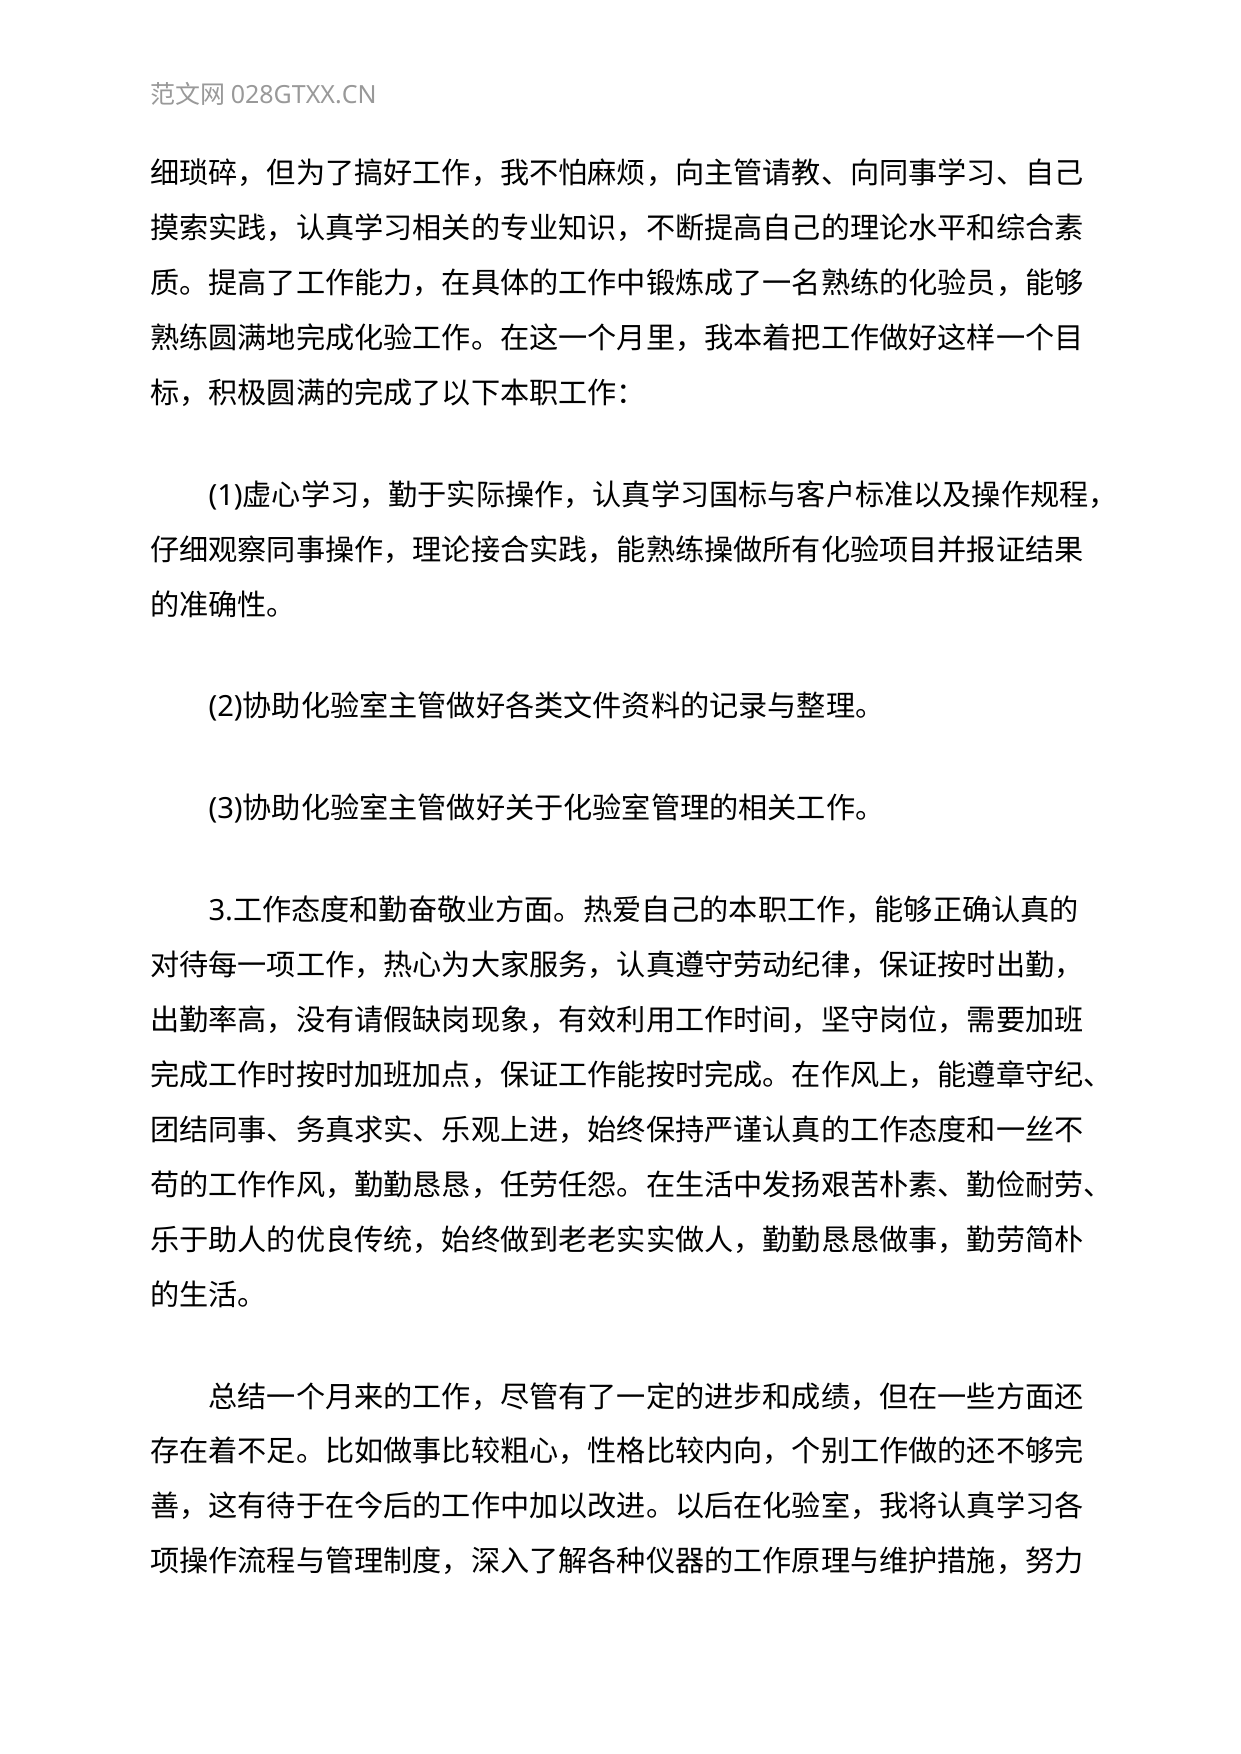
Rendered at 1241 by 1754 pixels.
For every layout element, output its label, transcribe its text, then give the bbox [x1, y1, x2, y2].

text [150, 1373, 1090, 1580]
text (3)协助化验室主管做好关于化验室管理的相关工作。 [150, 785, 1090, 827]
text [150, 150, 1090, 412]
text 3.工作态度和勤奋敬业方面。热爱自己的本职工作，能够正确认真的对待每一项工作，热心为大家服务，认真遵守劳动纪律，保证按时出勤，出勤率高，没有请假缺岗现象，有效利用工作时间，坚守岗位，需要加班完成工作时按时加班加点，保证工作能按时完成。在作风上，能遵章守纪、团结同事、务真求实、乐观上进，始终保持严谨认真的工作态度和一丝不苟的工作作风，勤勤恳恳，任劳任怨。在生活中发扬艰苦朴素、勤俭耐劳、乐于助人的优良传统，始终做到老老实实做人，勤勤恳恳做事，勤劳简朴的生活。 [150, 887, 1090, 1314]
text (2)协助化验室主管做好各类文件资料的记录与整理。 [150, 683, 1090, 725]
text (1)虚心学习，勤于实际操作，认真学习国标与客户标准以及操作规程，仔细观察同事操作，理论接合实践，能熟练操做所有化验项目并报证结果的准确性。 [150, 471, 1090, 623]
